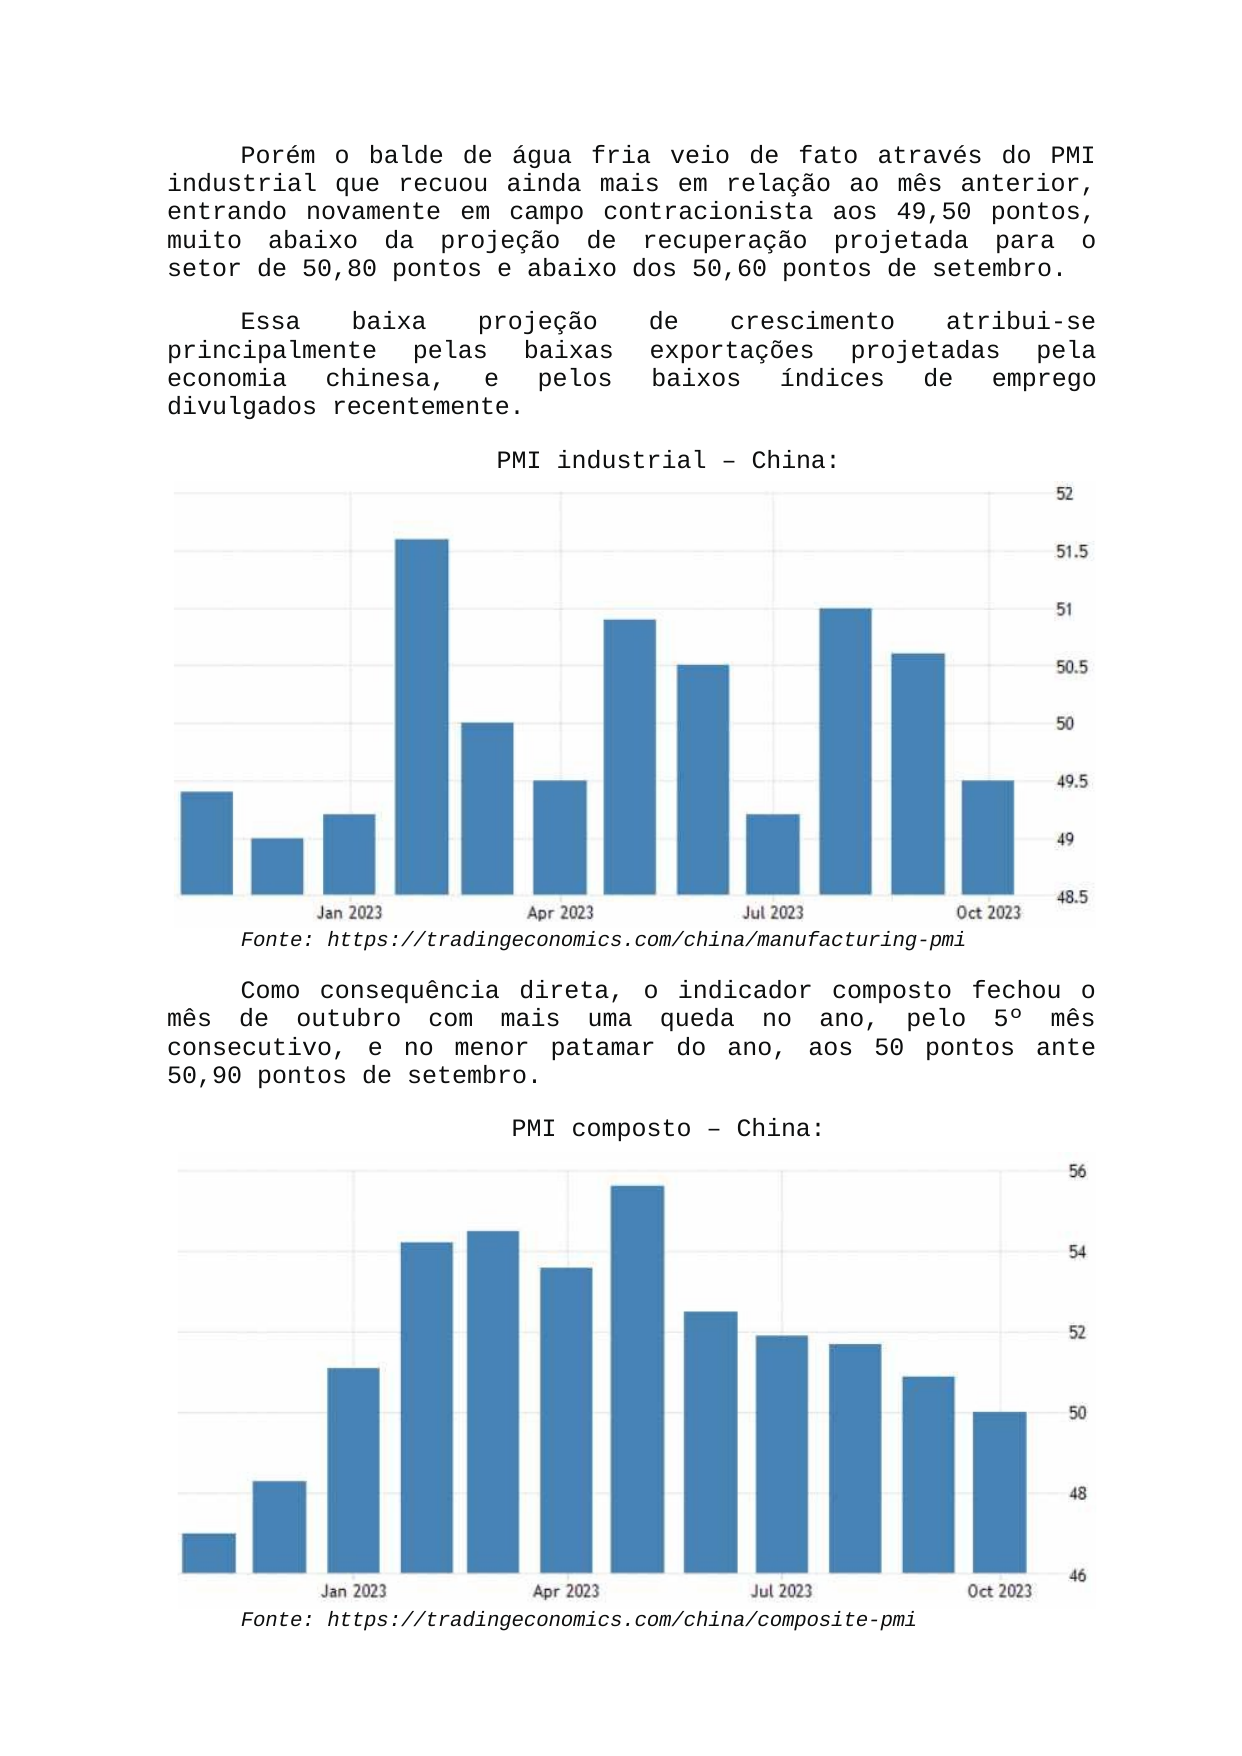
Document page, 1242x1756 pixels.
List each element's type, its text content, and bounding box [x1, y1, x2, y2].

text Essa baixa projeção de crescimento atribui-se principalmente pelas baixas exportações projetadas pela economia chinesa, e pelos baixos índices de emprego divulgados recentemente. [167, 309, 1096, 422]
text Como consequência direta, o indicador composto fechou o mês de outubro com mais uma queda no ano, pelo 5º mês consecutivo, e no menor patamar do ano, aos 50 pontos ante 50,90 pontos de setembro. [167, 977, 1096, 1091]
text PMI industrial – China: [222, 447, 1114, 476]
picture [173, 481, 241, 928]
picture [177, 1152, 241, 1609]
text Fonte: https://tradingeconomics.com/china/composite-pmi [241, 1150, 1227, 1633]
text PMI composto – China: [222, 1116, 1114, 1144]
text Fonte: https://tradingeconomics.com/china/manufacturing-pmi [241, 477, 1227, 952]
text Porém o balde de água fria veio de fato através do PMI industrial que recuou ainda mais em relação ao mês anterior, entrando novamente em campo contracionista aos 49,50 pontos, muito abaixo da projeção de recuperação projetada para o setor de 50,80 pontos e abaixo dos 50,60 pontos de setembro. [167, 142, 1096, 284]
